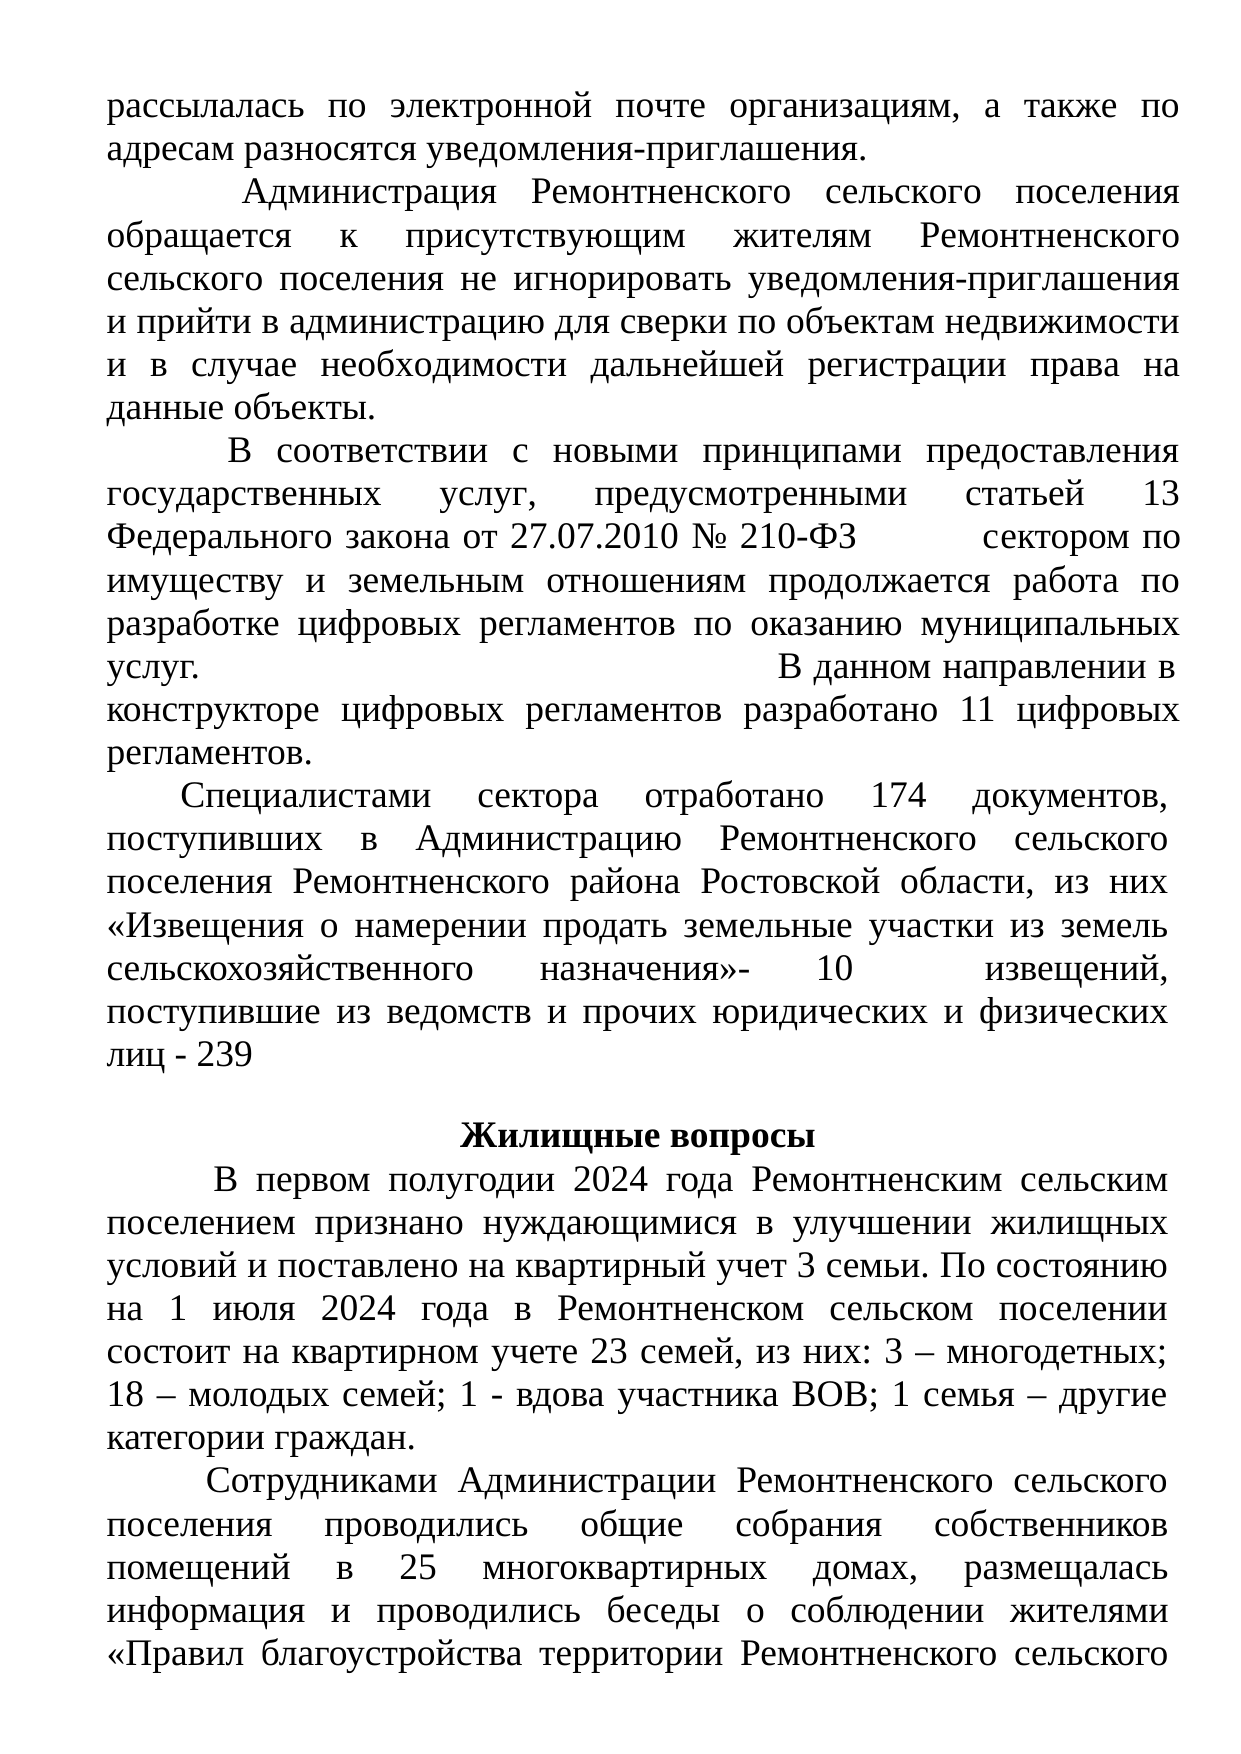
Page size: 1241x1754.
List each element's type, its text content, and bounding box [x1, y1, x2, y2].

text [106, 83, 1181, 169]
text Специалистами сектора отработано 174 документов, поступивших в Администрацию Ремонтненского сельского поселения Ремонтненского района Ростовской области, из них «Извещения о намерении продать земельные участки из земель сельскохозяйственного назначения»- 10 извещений, поступившие из ведомств и прочих юридических и физических лиц - 239 [106, 773, 1169, 1074]
text В первом полугодии 2024 года Ремонтненским сельским поселением признано нуждающимися в улучшении жилищных условий и поставлено на квартирный учет 3 семьи. По состоянию на 1 июля 2024 года в Ремонтненском сельском поселении состоит на квартирном учете 23 семей, из них: 3 – многодетных; 18 – молодых семей; 1 - вдова участника ВОВ; 1 семья – другие категории граждан. [106, 1156, 1169, 1458]
text В соответствии с новыми принципами предоставления государственных услуг, предусмотренными статьей 13 Федерального закона от 27.07.2010 № 210-ФЗ сектором по имуществу и земельным отношениям продолжается работа по разработке цифровых регламентов по оказанию муниципальных услуг. В данном направлении в конструкторе цифровых регламентов разработано 11 цифровых регламентов. [106, 428, 1181, 773]
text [106, 1458, 1169, 1673]
text Жилищные вопросы [106, 1113, 1169, 1156]
text Администрация Ремонтненского сельского поселения обращается к присутствующим жителям Ремонтненского сельского поселения не игнорировать уведомления-приглашения и прийти в администрацию для сверки по объектам недвижимости и в случае необходимости дальнейшей регистрации права на данные объекты. [106, 169, 1181, 428]
